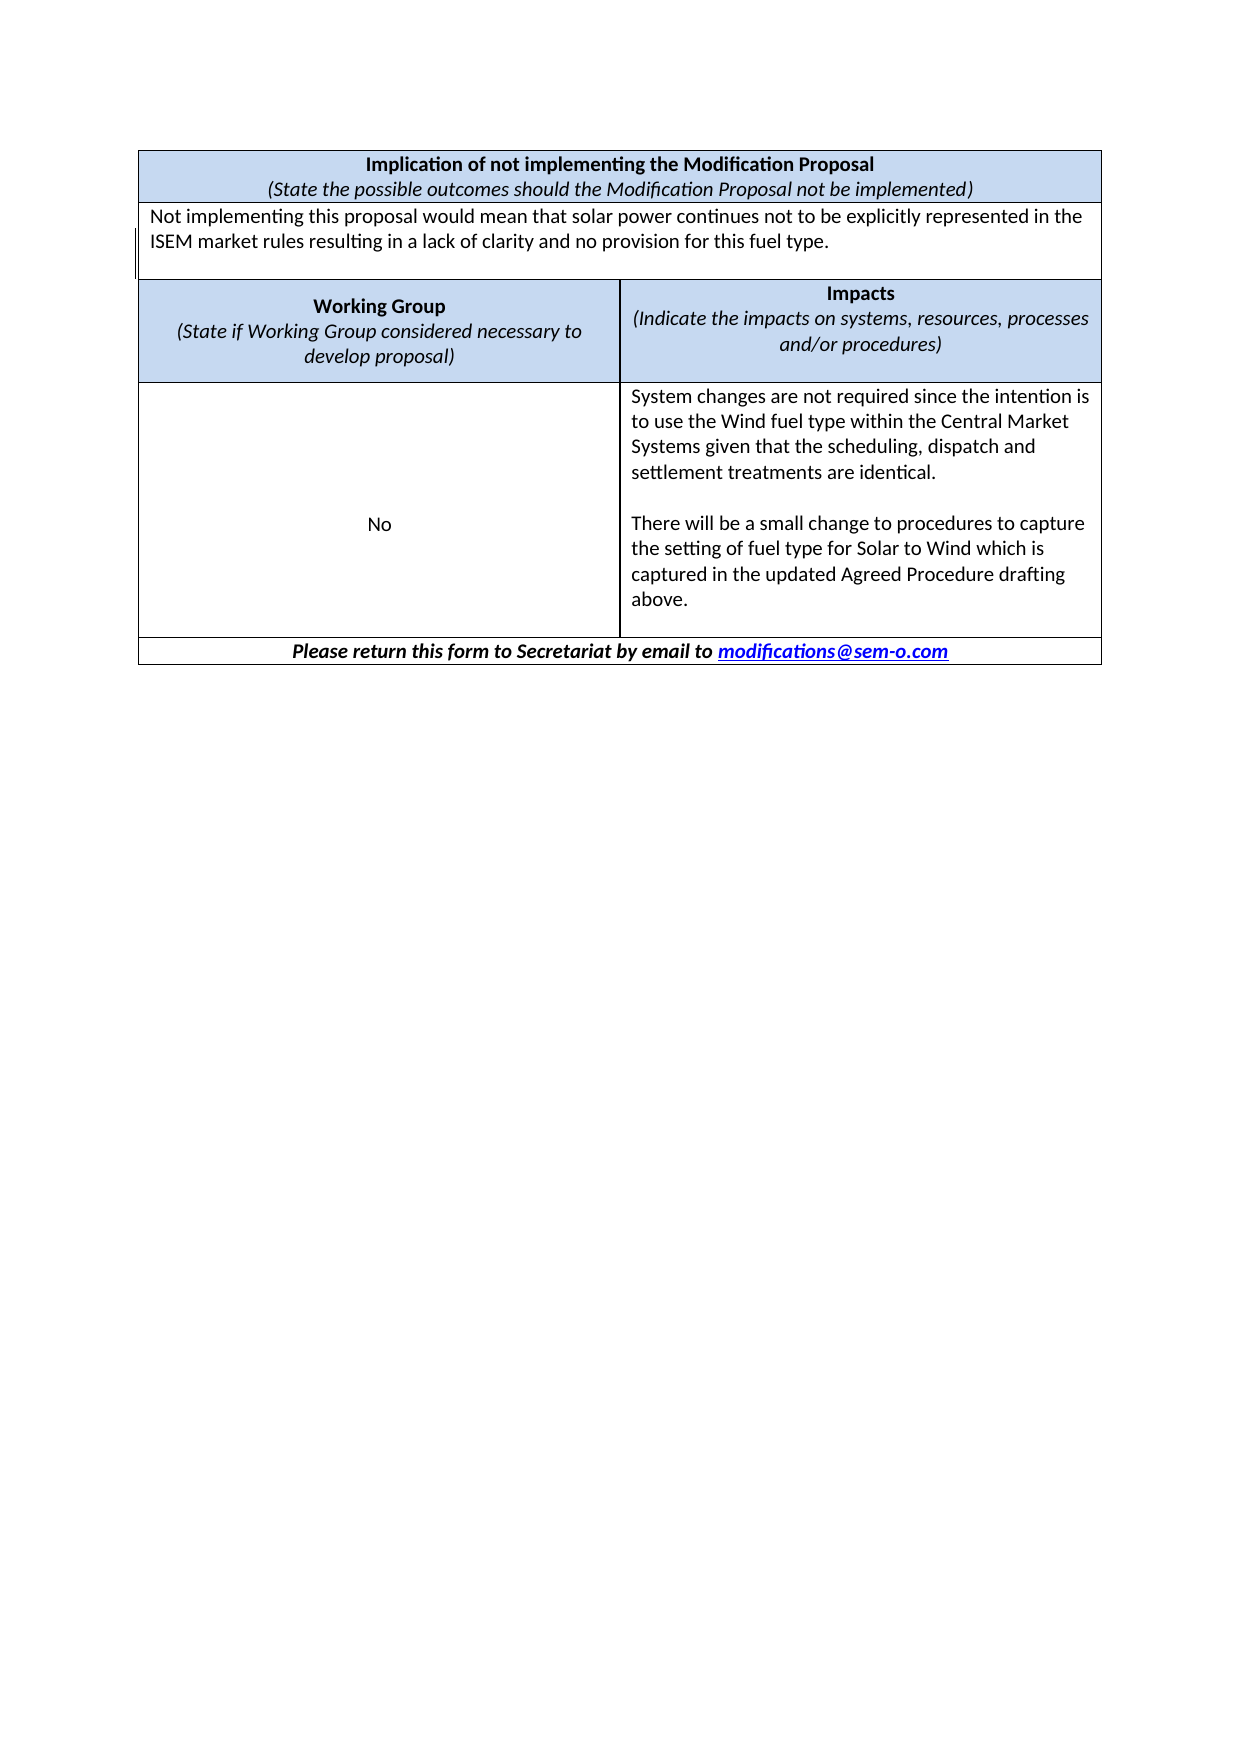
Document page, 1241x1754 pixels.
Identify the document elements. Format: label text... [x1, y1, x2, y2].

table_cell System changes are not required since the intention is to use the Wind fuel type within the Central Market Systems given that the scheduling, dispatch and settlement treatments are identical. There will be a small change to procedures to capture the setting of fuel type for Solar to Wind which is captured in the updated Agreed Procedure drafting above. [621, 383, 1101, 637]
table_cell Not implementing this proposal would mean that solar power continues not to be explicitly represented in the ISEM market rules resulting in a lack of clarity and no provision for this fuel type. [139, 203, 1101, 279]
table_cell Impacts (Indicate the impacts on systems, resources, processes and/or procedures) [621, 280, 1101, 382]
table_cell No [139, 383, 619, 637]
table_cell Working Group (State if Working Group considered necessary to develop proposal) [139, 280, 619, 382]
table_cell Please return this form to Secretariat by email to modifications@sem-o.com [139, 638, 1101, 663]
table_cell Implication of not implementing the Modification Proposal (State the possible outcomes should the Modification Proposal not be implemented) [139, 151, 1101, 202]
